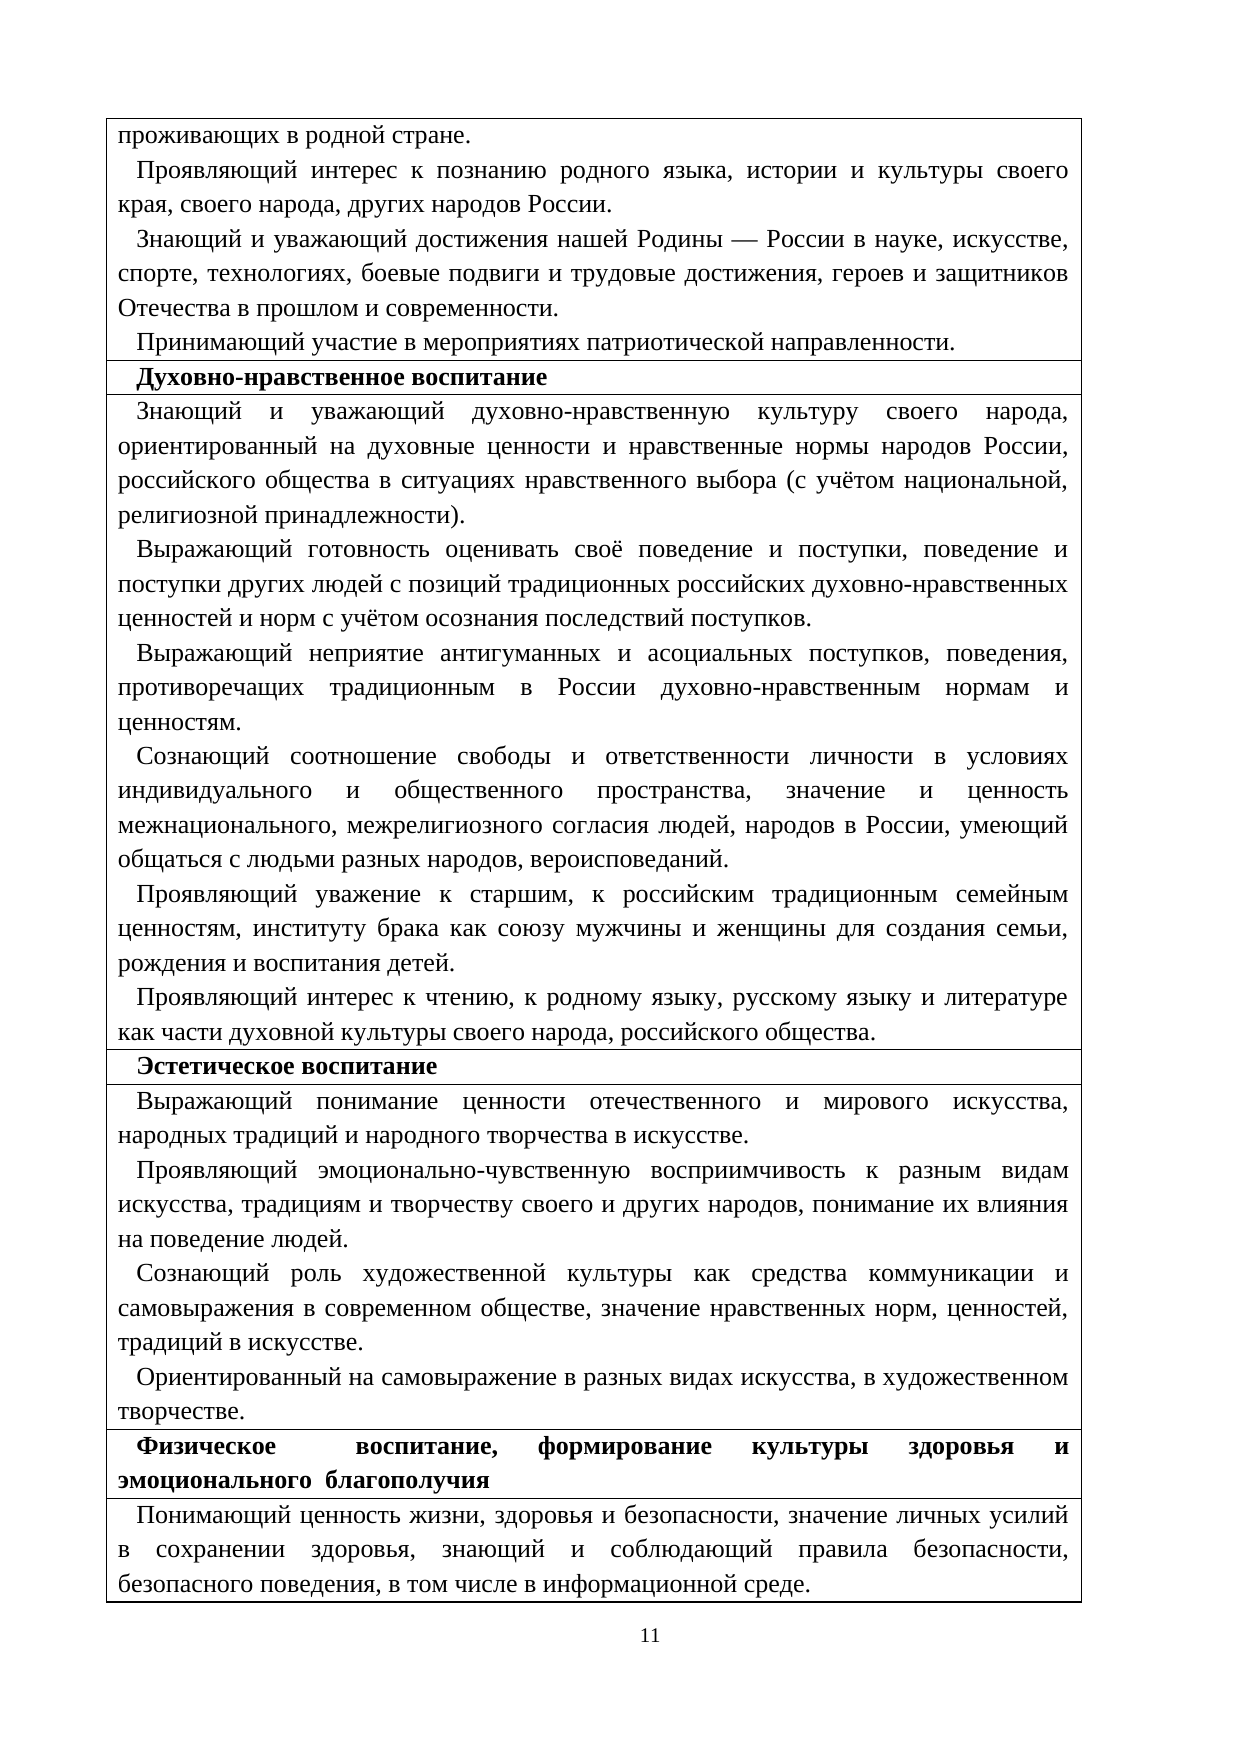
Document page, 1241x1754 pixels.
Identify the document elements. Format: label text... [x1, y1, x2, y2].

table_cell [107, 1499, 1081, 1601]
table_cell Эстетическое воспитание [107, 1050, 1081, 1084]
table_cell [107, 119, 1081, 359]
table_cell Духовно-нравственное воспитание [107, 361, 1081, 394]
table_cell Физическое воспитание, формирование культуры здоровья и эмоционального благополучия [107, 1430, 1081, 1498]
table_cell Знающий и уважающий духовно-нравственную культуру своего народа, ориентированный на духовные ценности и нравственные нормы народов России, российского общества в ситуациях нравственного выбора (с учётом национальной, религиозной принадлежности). Выражающий готовность оценивать своё поведение и поступки, поведение и поступки других людей с позиций традиционных российских духовно-нравственных ценностей и норм с учётом осознания последствий поступков. Выражающий неприятие антигуманных и асоциальных поступков, поведения, противоречащих традиционным в России духовно-нравственным нормам и ценностям. Сознающий соотношение свободы и ответственности личности в условиях индивидуального и общественного пространства, значение и ценность межнационального, межрелигиозного согласия людей, народов в России, умеющий общаться с людьми разных народов, вероисповеданий. Проявляющий уважение к старшим, к российским традиционным семейным ценностям, институту брака как союзу мужчины и женщины для создания семьи, рождения и воспитания детей. Проявляющий интерес к чтению, к родному языку, русскому языку и литературе как части духовной культуры своего народа, российского общества. [107, 395, 1081, 1049]
table_cell Выражающий понимание ценности отечественного и мирового искусства, народных традиций и народного творчества в искусстве. Проявляющий эмоционально-чувственную восприимчивость к разным видам искусства, традициям и творчеству своего и других народов, понимание их влияния на поведение людей. Сознающий роль художественной культуры как средства коммуникации и самовыражения в современном обществе, значение нравственных норм, ценностей, традиций в искусстве. Ориентированный на самовыражение в разных видах искусства, в художественном творчестве. [107, 1085, 1081, 1429]
